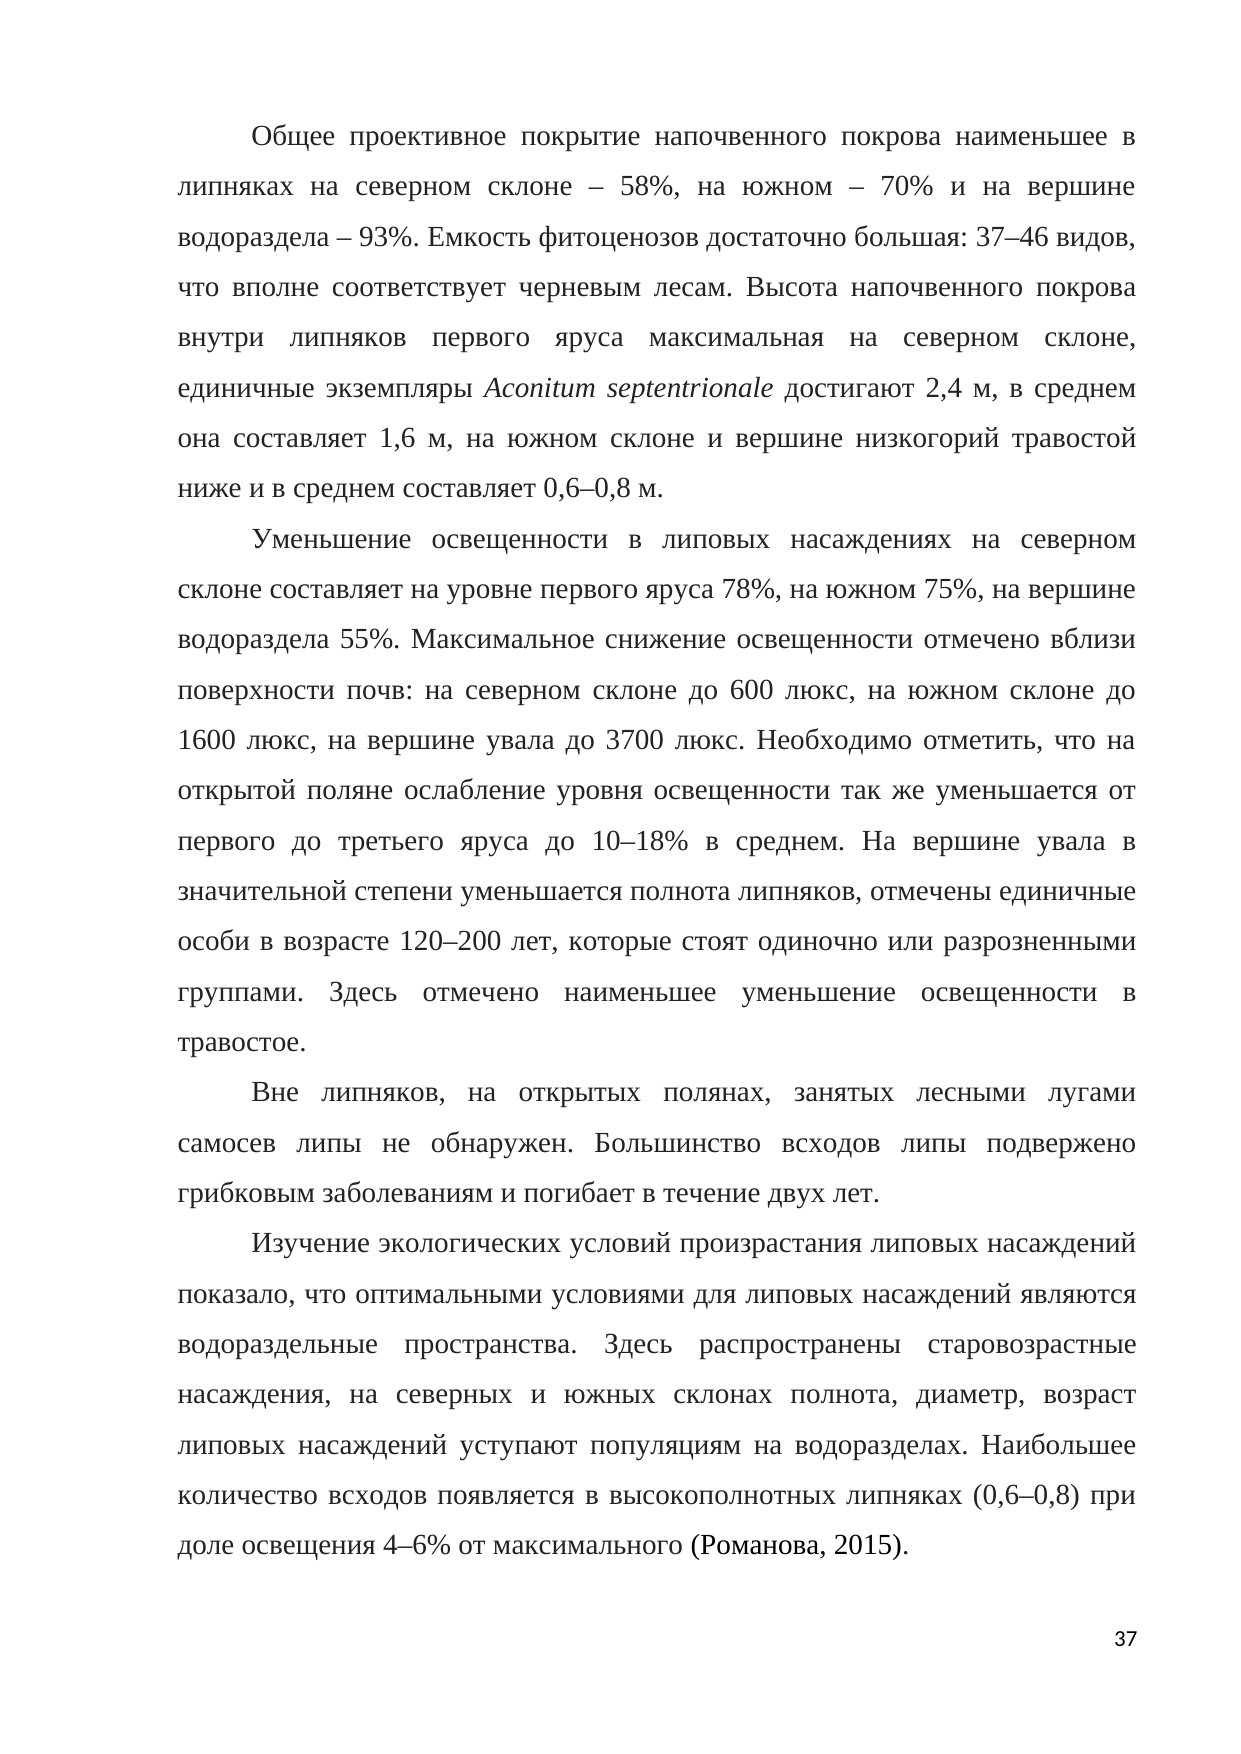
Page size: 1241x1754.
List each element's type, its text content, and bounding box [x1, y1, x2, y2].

text Уменьшение освещенности в липовых насаждениях на северном склоне составляет на уровне первого яруса 78%, на южном 75%, на вершине водораздела 55%. Максимальное снижение освещенности отмечено вблизи поверхности почв: на северном склоне до 600 люкс, на южном склоне до 1600 люкс, на вершине увала до 3700 люкс. Необходимо отметить, что на открытой поляне ослабление уровня освещенности так же уменьшается от первого до третьего яруса до 10–18% в среднем. На вершине увала в значительной степени уменьшается полнота липняков, отмечены единичные особи в возрасте 120–200 лет, которые стоят одиночно или разрозненными группами. Здесь отмечено наименьшее уменьшение освещенности в травостое. [177, 521, 1137, 1057]
text Вне липняков, на открытых полянах, занятых лесными лугами самосев липы не обнаружен. Большинство всходов липы подвержено грибковым заболеваниям и погибает в течение двух лет. [177, 1074, 1137, 1209]
text Изучение экологических условий произрастания липовых насаждений показало, что оптимальными условиями для липовых насаждений являются водораздельные пространства. Здесь распространены старовозрастные насаждения, на северных и южных склонах полнота, диаметр, возраст липовых насаждений уступают популяциям на водоразделах. Наибольшее количество всходов появляется в высокополнотных липняках (0,6–0,8) при доле освещения 4–6% от максимального. [177, 1226, 1137, 1561]
text Общее проективное покрытие напочвенного покрова наименьшее в липняках на северном склоне – 58%, на южном – 70% и на вершине водораздела – 93%. Емкость фитоценозов достаточно большая: 37–46 видов, что вполне соответствует черневым лесам. Высота напочвенного покрова внутри липняков первого яруса максимальная на северном склоне, единичные экземпляры Aconitum septentrionale достигают 2,4 м, в среднем она составляет 1,6 м, на южном склоне и вершине низкогорий травостой ниже и в среднем составляет 0,6–0,8 м. [177, 118, 1137, 504]
